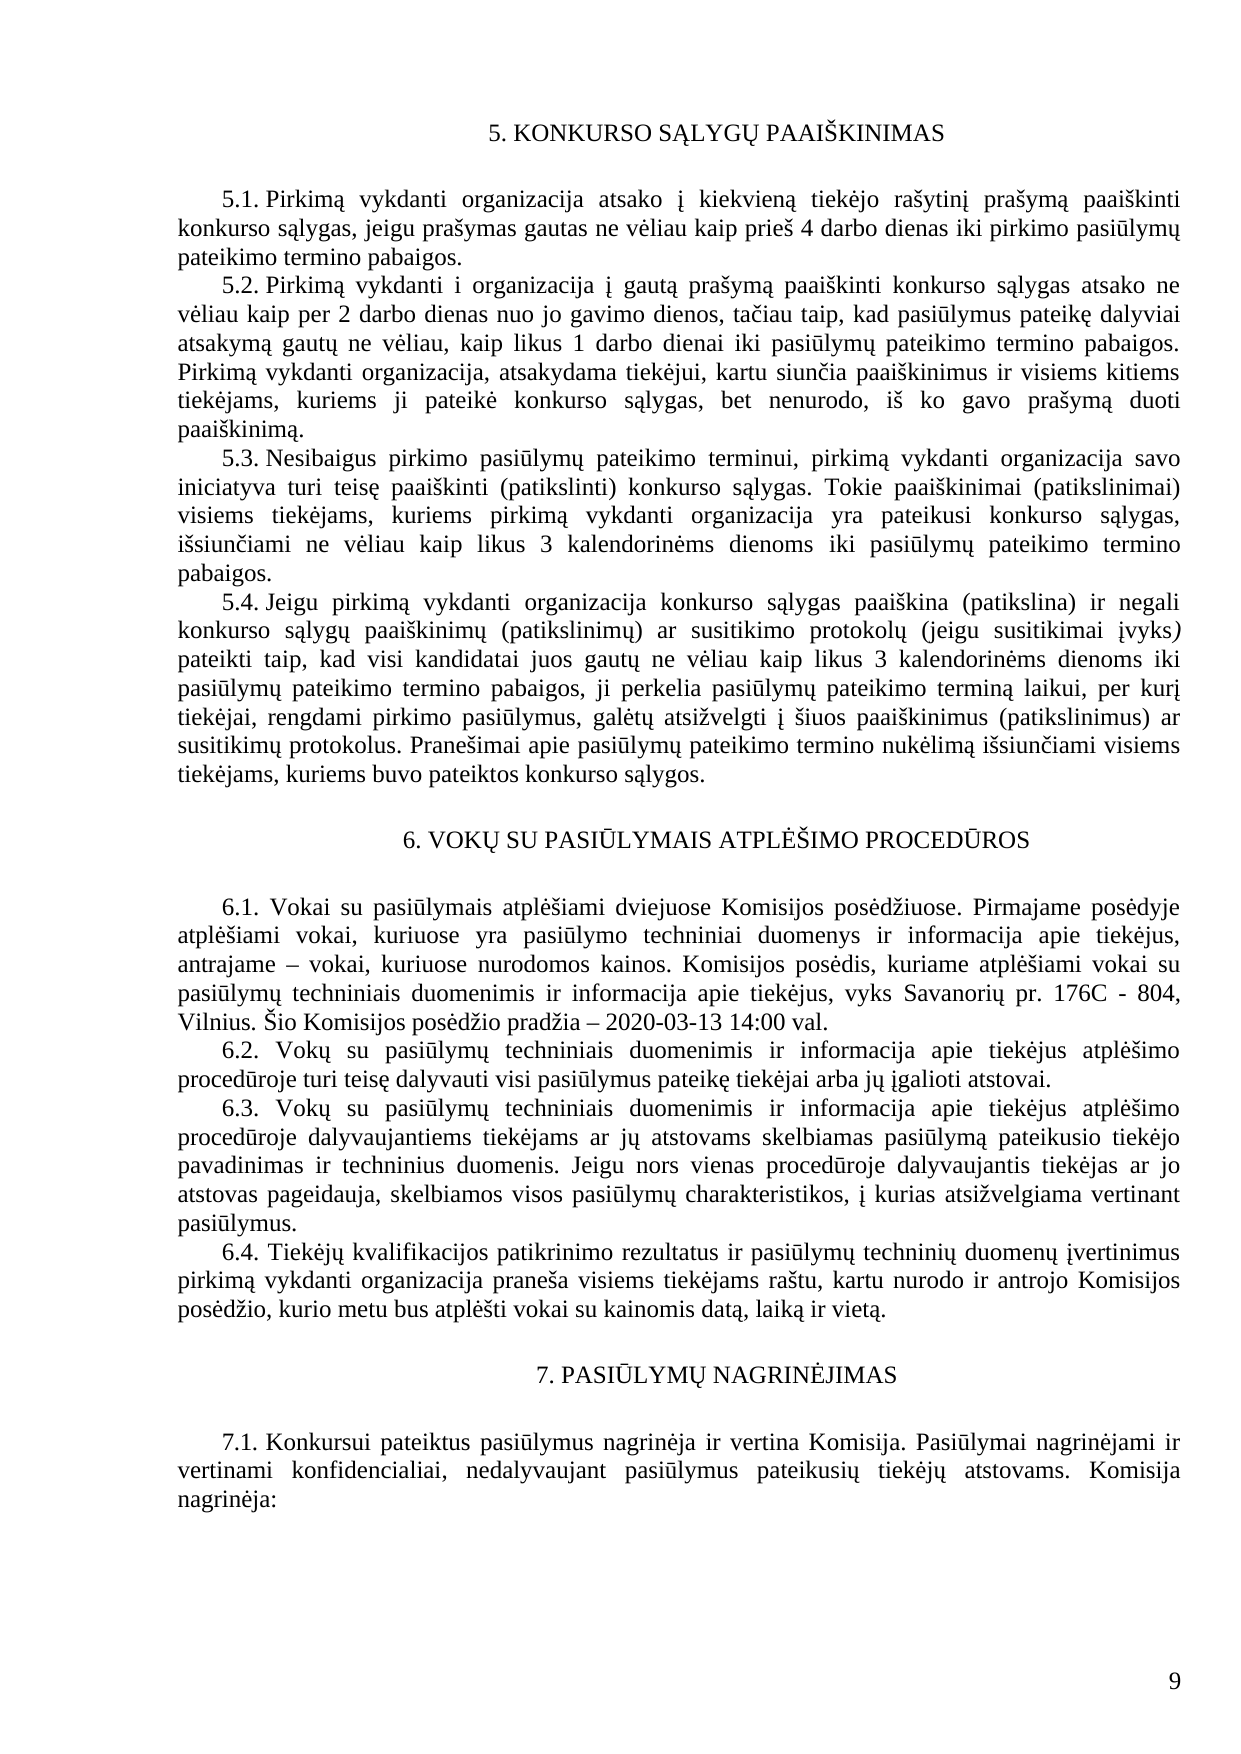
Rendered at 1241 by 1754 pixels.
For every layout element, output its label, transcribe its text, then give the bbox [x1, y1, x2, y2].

subtitle Nesibaigus pirkimo pasiūlymų pateikimo terminui, pirkimą vykdanti organizacija savo iniciatyva turi teisę paaiškinti (patikslinti) konkurso sąlygas. Tokie paaiškinimai (patikslinimai) visiems tiekėjams, kuriems pirkimą vykdanti organizacija yra pateikusi konkurso sąlygas, išsiunčiami ne vėliau kaip likus 3 kalendorinėms dienoms iki pasiūlymų pateikimo termino pabaigos. [177, 443, 1181, 587]
subtitle Konkursui pateiktus pasiūlymus nagrinėja ir vertina Komisija. Pasiūlymai nagrinėjami ir vertinami konfidencialiai, nedalyvaujant pasiūlymus pateikusių tiekėjų atstovams. Komisija nagrinėja: [177, 1427, 1181, 1513]
subtitle Pirkimą vykdanti organizacija atsako į kiekvieną tiekėjo rašytinį prašymą paaiškinti konkurso sąlygas, jeigu prašymas gautas ne vėliau kaip prieš 4 darbo dienas iki pirkimo pasiūlymų pateikimo termino pabaigos. [177, 184, 1181, 271]
subtitle VOKŲ SU PASIŪLYMAIS ATPLĖŠIMO PROCEDŪROS [252, 826, 1181, 854]
subtitle PASIŪLYMŲ NAGRINĖJIMAS [252, 1361, 1181, 1389]
text 6.3. Vokų su pasiūlymų techniniais duomenimis ir informacija apie tiekėjus atplėšimo procedūroje dalyvaujantiems tiekėjams ar jų atstovams skelbiamas pasiūlymą pateikusio tiekėjo pavadinimas ir techninius duomenis. Jeigu nors vienas procedūroje dalyvaujantis tiekėjas ar jo atstovas pageidauja, skelbiamos visos pasiūlymų charakteristikos, į kurias atsižvelgiama vertinant pasiūlymus. [177, 1093, 1181, 1237]
subtitle Jeigu pirkimą vykdanti organizacija konkurso sąlygas paaiškina (patikslina) ir negali konkurso sąlygų paaiškinimų (patikslinimų) ar susitikimo protokolų (jeigu susitikimai įvyks) pateikti taip, kad visi kandidatai juos gautų ne vėliau kaip likus 3 kalendorinėms dienoms iki pasiūlymų pateikimo termino pabaigos, ji perkelia pasiūlymų pateikimo terminą laikui, per kurį tiekėjai, rengdami pirkimo pasiūlymus, galėtų atsižvelgti į šiuos paaiškinimus (patikslinimus) ar susitikimų protokolus. Pranešimai apie pasiūlymų pateikimo termino nukėlimą išsiunčiami visiems tiekėjams, kuriems buvo pateiktos konkurso sąlygos. [177, 587, 1181, 788]
subtitle Pirkimą vykdanti i organizacija į gautą prašymą paaiškinti konkurso sąlygas atsako ne vėliau kaip per 2 darbo dienas nuo jo gavimo dienos, tačiau taip, kad pasiūlymus pateikę dalyviai atsakymą gautų ne vėliau, kaip likus 1 darbo dienai iki pasiūlymų pateikimo termino pabaigos. Pirkimą vykdanti organizacija, atsakydama tiekėjui, kartu siunčia paaiškinimus ir visiems kitiems tiekėjams, kuriems ji pateikė konkurso sąlygas, bet nenurodo, iš ko gavo prašymą duoti paaiškinimą. [177, 271, 1181, 443]
text 6.4. Tiekėjų kvalifikacijos patikrinimo rezultatus ir pasiūlymų techninių duomenų įvertinimus pirkimą vykdanti organizacija praneša visiems tiekėjams raštu, kartu nurodo ir antrojo Komisijos posėdžio, kurio metu bus atplėšti vokai su kainomis datą, laiką ir vietą. [177, 1237, 1181, 1323]
text 6.2. Vokų su pasiūlymų techniniais duomenimis ir informacija apie tiekėjus atplėšimo procedūroje turi teisę dalyvauti visi pasiūlymus pateikę tiekėjai arba jų įgalioti atstovai. [177, 1036, 1181, 1093]
text 6.1. Vokai su pasiūlymais atplėšiami dviejuose Komisijos posėdžiuose. Pirmajame posėdyje atplėšiami vokai, kuriuose yra pasiūlymo techniniai duomenys ir informacija apie tiekėjus, antrajame – vokai, kuriuose nurodomos kainos. Komisijos posėdis, kuriame atplėšiami vokai su pasiūlymų techniniais duomenimis ir informacija apie tiekėjus, vyks Savanorių pr. 176C - 804, Vilnius. Šio Komisijos posėdžio pradžia – 2020-03-13 14:00 val. [177, 892, 1181, 1036]
subtitle KONKURSO SĄLYGŲ PAAIŠKINIMAS [252, 118, 1181, 147]
